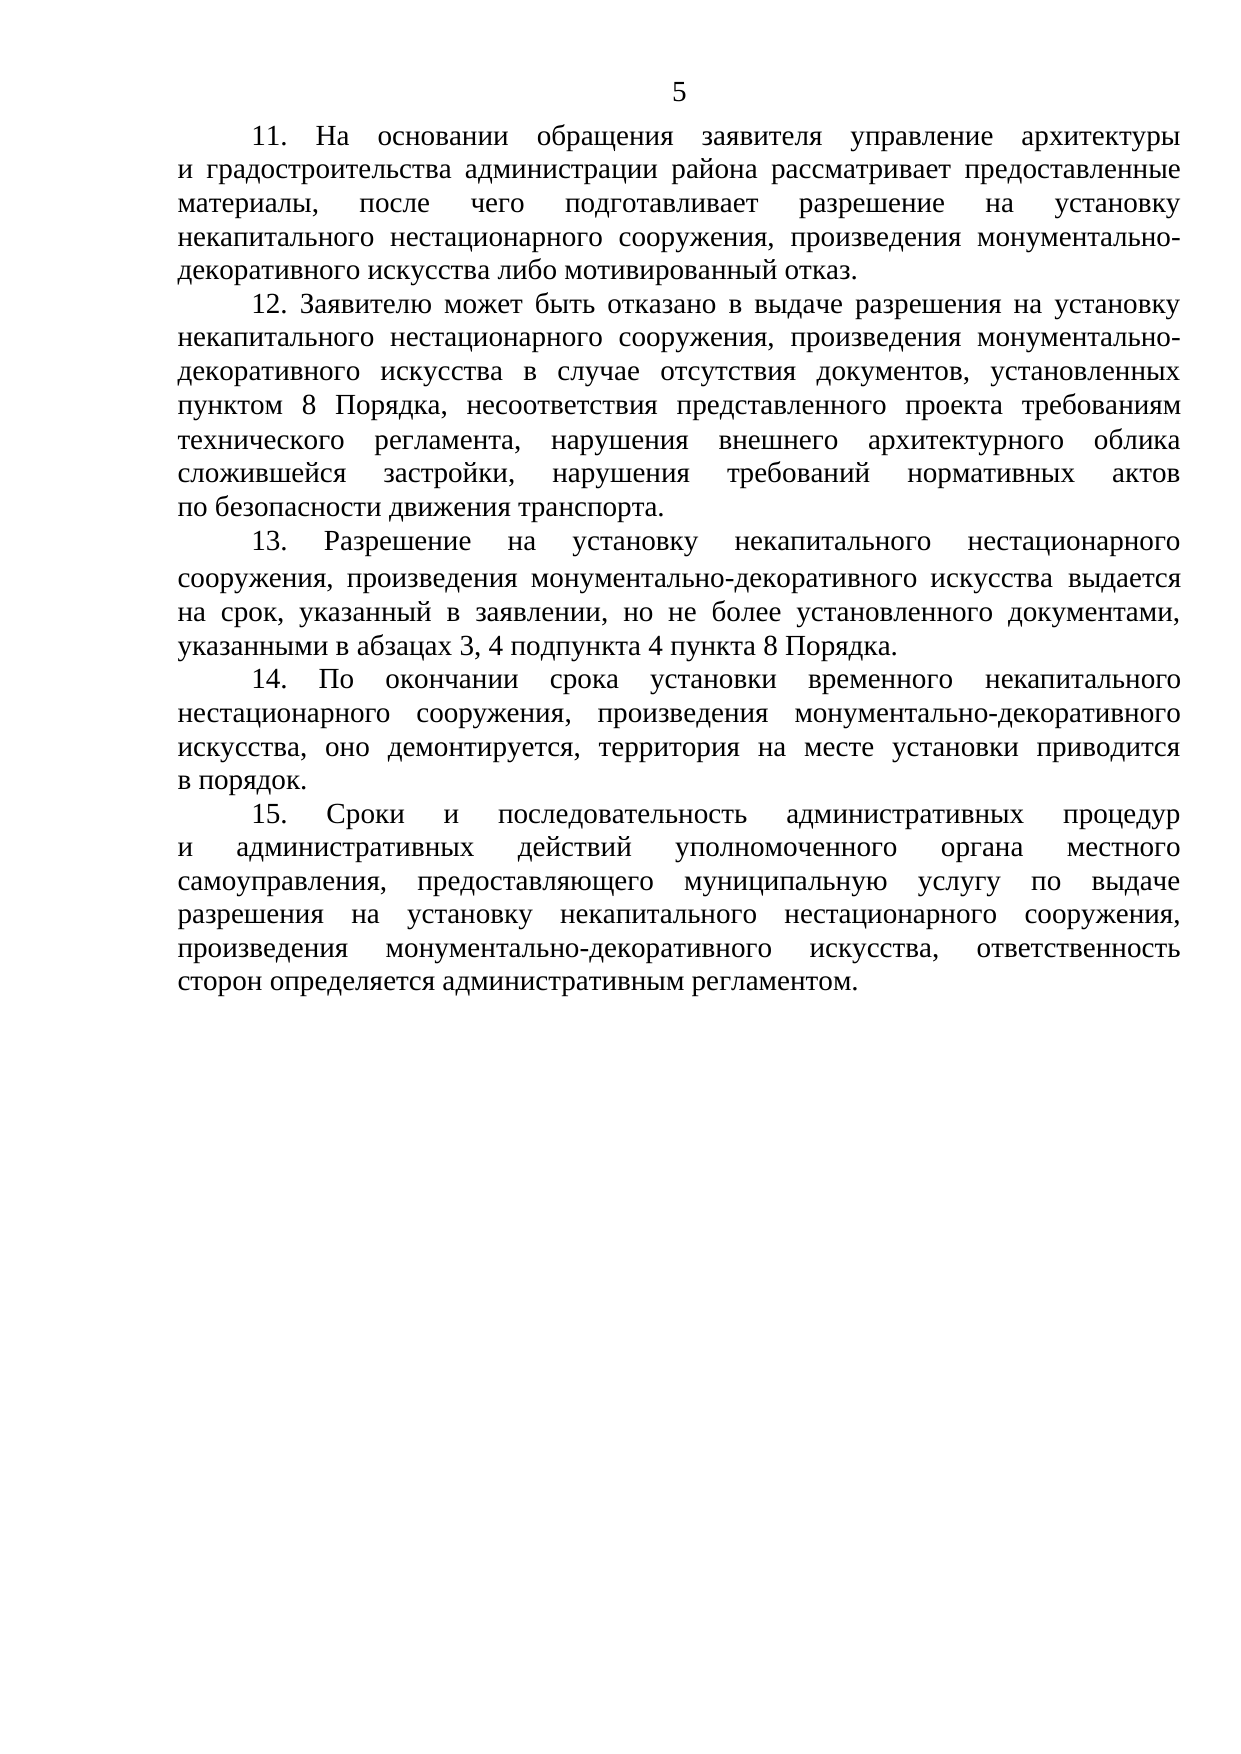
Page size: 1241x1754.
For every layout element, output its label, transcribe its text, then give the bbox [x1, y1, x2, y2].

text 14. По окончании срока установки временного некапитального нестационарного сооружения, произведения монументально-декоративного искусства, оно демонтируется, территория на месте установки приводится в порядок. [177, 662, 1181, 796]
text 13. Разрешение на установку некапитального нестационарного сооружения, произведения монументально-декоративного искусства выдается на срок, указанный в заявлении, но не более установленного документами, указанными в абзацах 3, 4 подпункта 4 пункта 8 Порядка. [177, 523, 1181, 662]
text 11. На основании обращения заявителя управление архитектуры и градостроительства администрации района рассматривает предоставленные материалы, после чего подготавливает разрешение на установку некапитального нестационарного сооружения, произведения монументально-декоративного искусства либо мотивированный отказ. [177, 118, 1181, 286]
text 12. Заявителю может быть отказано в выдаче разрешения на установку некапитального нестационарного сооружения, произведения монументально-декоративного искусства в случае отсутствия документов, установленных пунктом 8 Порядка, несоответствия представленного проекта требованиям технического регламента, нарушения внешнего архитектурного облика сложившейся застройки, нарушения требований нормативных актов по безопасности движения транспорта. [177, 286, 1181, 523]
text 15. Сроки и последовательность административных процедур и административных действий уполномоченного органа местного самоуправления, предоставляющего муниципальную услугу по выдаче разрешения на установку некапитального нестационарного сооружения, произведения монументально-декоративного искусства, ответственность сторон определяется административным регламентом. [177, 796, 1181, 997]
